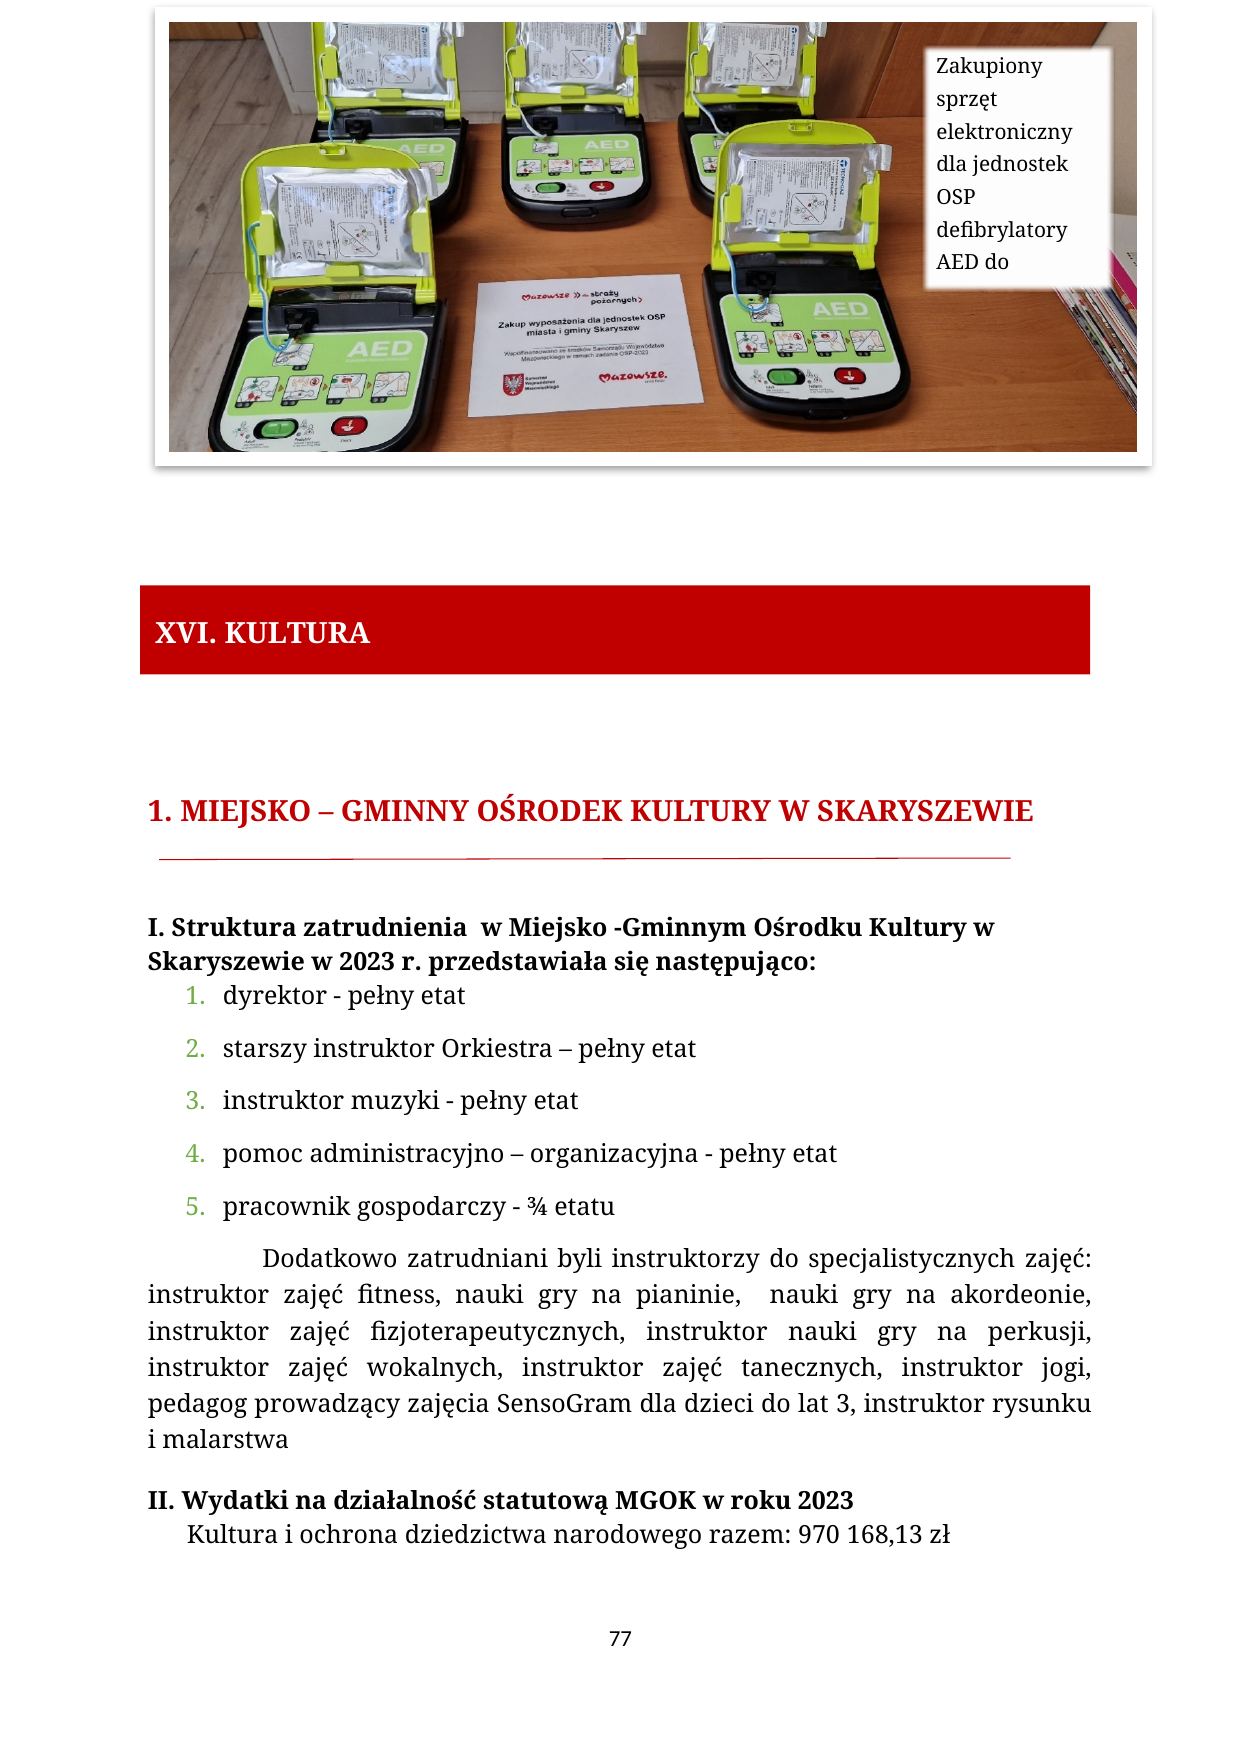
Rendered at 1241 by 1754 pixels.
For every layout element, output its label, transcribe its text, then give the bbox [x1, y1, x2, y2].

subtitle II. Wydatki na działalność statutową MGOK w roku 2023 [148, 1482, 1093, 1516]
subtitle I. Struktura zatrudnienia w Miejsko -Gminnym Ośrodku Kultury w Skaryszewie w 2023 r. przedstawiała się następująco: [148, 909, 1093, 978]
text 1. MIEJSKO – GMINNY OŚRODEK KULTURY W SKARYSZEWIE [148, 790, 1093, 829]
text Kultura i ochrona dziedzictwa narodowego razem: 970 168,13 zł [148, 1516, 1093, 1551]
list instruktor muzyki - pełny etat [185, 1083, 1093, 1117]
text Dodatkowo zatrudniani byli instruktorzy do specjalistycznych zajęć: instruktor zajęć fitness, nauki gry na pianinie, nauki gry na akordeonie, instruktor zajęć fizjoterapeutycznych, instruktor nauki gry na perkusji, instruktor zajęć wokalnych, instruktor zajęć tanecznych, instruktor jogi, pedagog prowadzący zajęcia SensoGram dla dzieci do lat 3, instruktor rysunku i malarstwa [148, 1241, 1093, 1455]
picture [169, 22, 1137, 452]
list dyrektor - pełny etat [185, 978, 1093, 1012]
list starszy instruktor Orkiestra – pełny etat [185, 1030, 1093, 1064]
list pracownik gospodarczy - ¾ etatu [185, 1188, 1093, 1222]
list pomoc administracyjno – organizacyjna - pełny etat [185, 1136, 1093, 1170]
